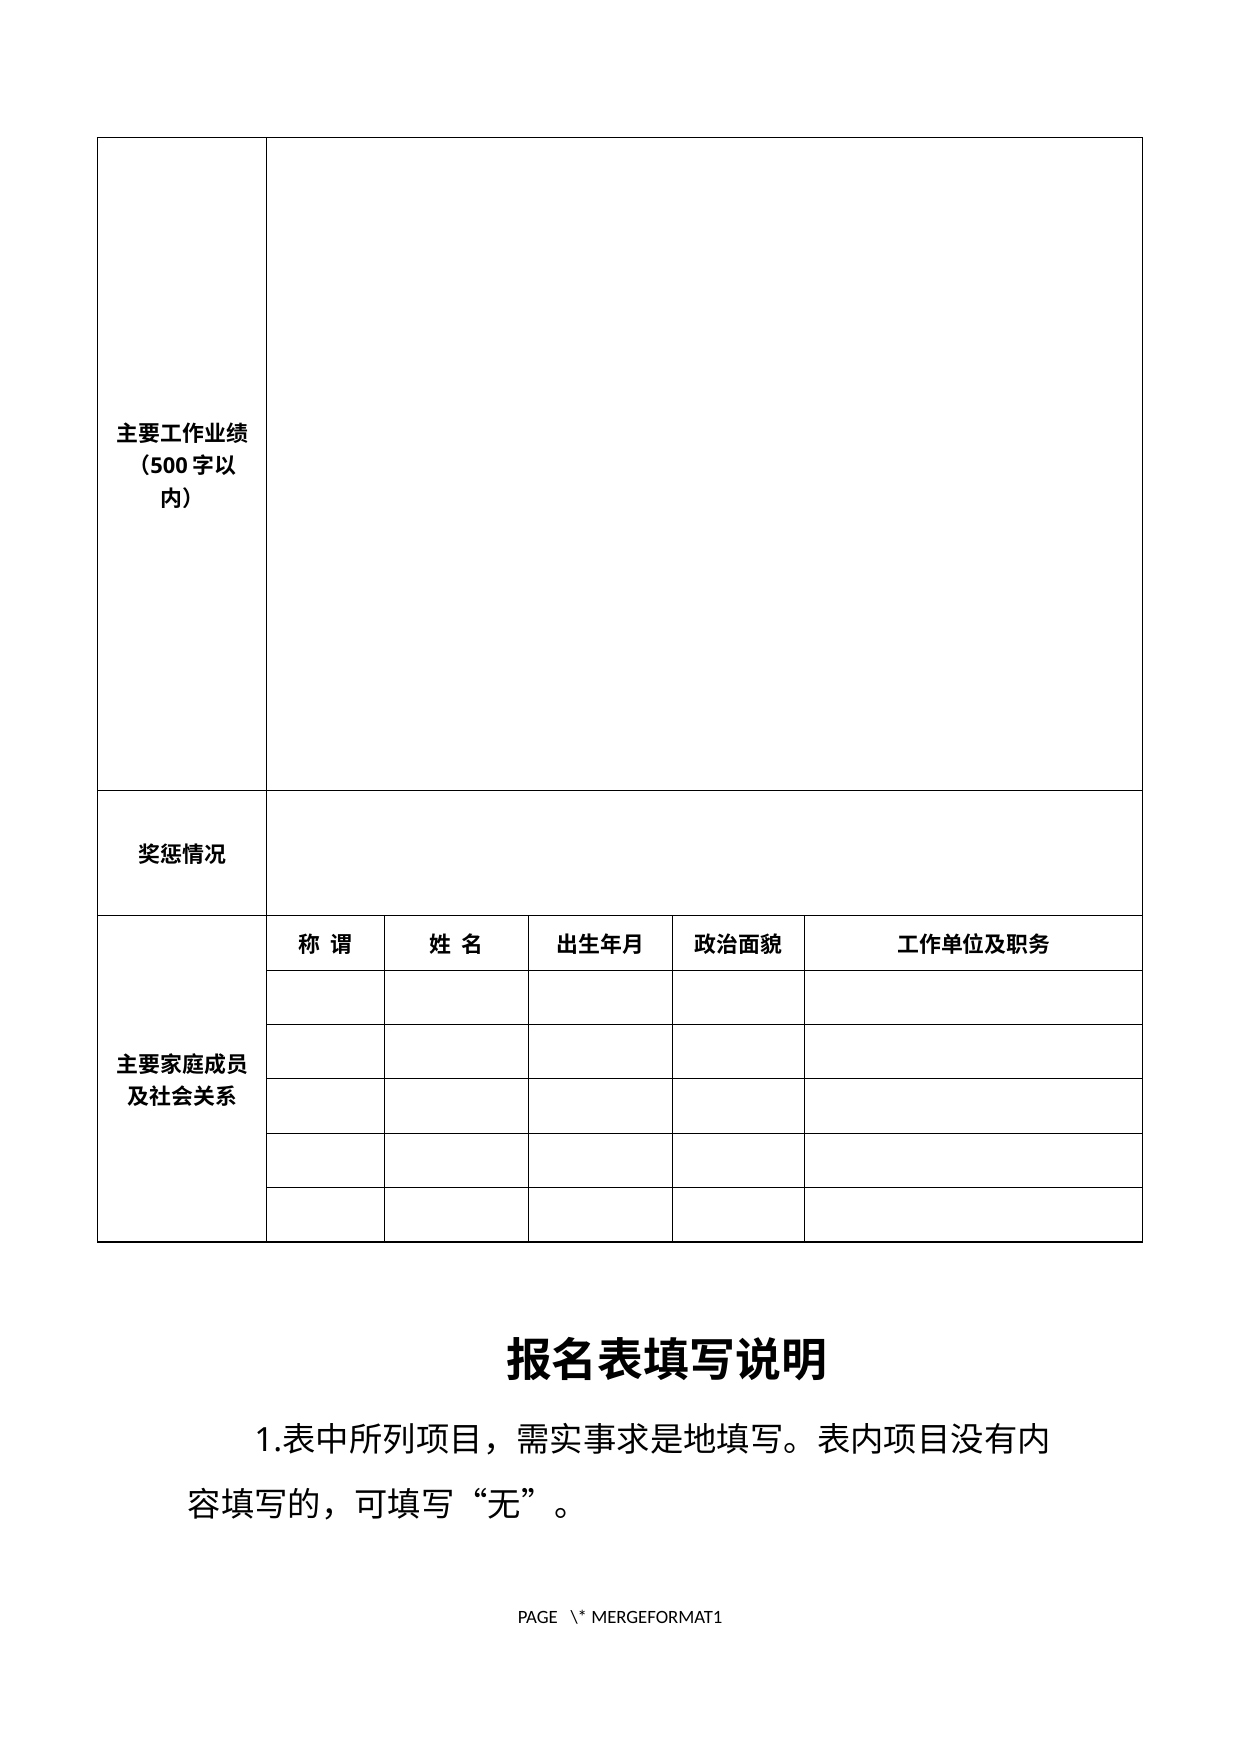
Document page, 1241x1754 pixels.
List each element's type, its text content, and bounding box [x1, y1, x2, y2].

table_cell 奖惩情况 [98, 791, 266, 915]
table_cell 姓 名 [385, 916, 528, 969]
table_cell [673, 1079, 804, 1133]
table_cell [805, 1079, 1142, 1133]
table_cell [267, 1134, 384, 1187]
table_cell [805, 971, 1142, 1024]
table_cell [529, 1188, 672, 1241]
table_cell [385, 1025, 528, 1078]
table_cell [805, 1188, 1142, 1241]
table_cell [385, 1188, 528, 1241]
table_cell [529, 971, 672, 1024]
table_cell [673, 1025, 804, 1078]
table_cell [385, 1079, 528, 1133]
table_cell [805, 1134, 1142, 1187]
table_cell 主要工作业绩 （500字以内） [98, 138, 266, 790]
table_cell [385, 971, 528, 1024]
table_cell [529, 1134, 672, 1187]
table_cell [267, 971, 384, 1024]
table_cell 政治面貌 [673, 916, 804, 969]
table_cell [385, 1134, 528, 1187]
table_cell 工作单位及职务 [805, 916, 1142, 969]
text 1.表中所列项目，需实事求是地填写。表内项目没有内容填写的，可填写“无”。 [187, 1405, 1053, 1535]
table_cell [805, 1025, 1142, 1078]
table_cell [267, 1079, 384, 1133]
table_cell [267, 1025, 384, 1078]
table_cell 称 谓 [267, 916, 384, 969]
table_cell [529, 1079, 672, 1133]
table_cell [529, 1025, 672, 1078]
table_cell 主要家庭成员及社会关系 [98, 916, 266, 1241]
table_cell [267, 791, 1142, 915]
table_cell [673, 1188, 804, 1241]
table_cell [267, 138, 1142, 790]
table_cell 出生年月 [529, 916, 672, 969]
text 报名表填写说明 [187, 1307, 1053, 1405]
table_cell [673, 1134, 804, 1187]
table_cell [673, 971, 804, 1024]
table_cell [267, 1188, 384, 1241]
